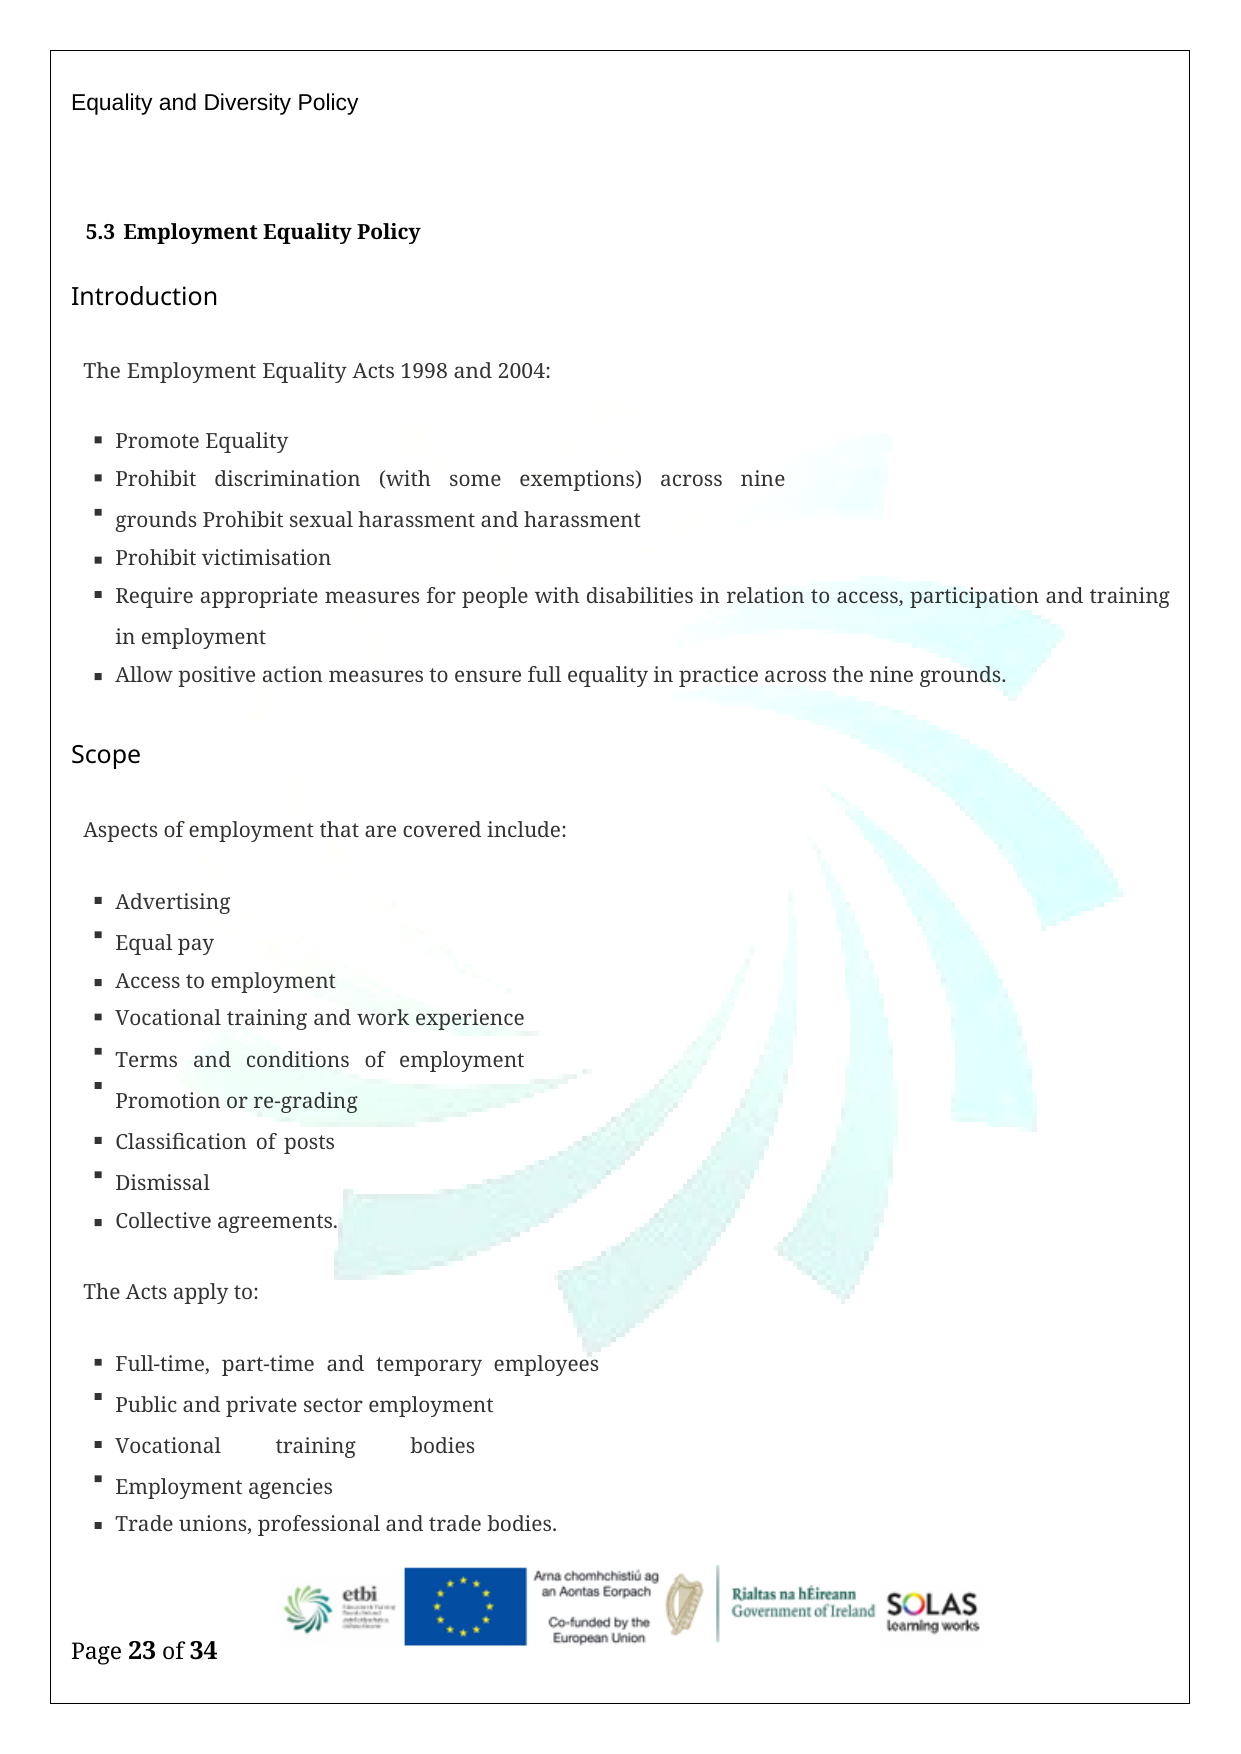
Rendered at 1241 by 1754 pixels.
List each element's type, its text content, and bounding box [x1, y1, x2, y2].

text Advertising Equal pay [115, 887, 274, 957]
subtitle Scope [71, 737, 1171, 771]
subtitle Employment Equality Policy [86, 217, 1171, 246]
subtitle Introduction [71, 278, 1171, 312]
text Aspects of employment that are covered include: [83, 815, 1171, 843]
text Trade unions, professional and trade bodies. [115, 1513, 1171, 1536]
text Allow positive action measures to ensure full equality in practice across the nine grounds. [115, 663, 1171, 687]
text Require appropriate measures for people with disabilities in relation to access, participation and training in employment [115, 581, 1171, 651]
text Vocational training and work experience Terms and conditions of employment Promotion or re-grading [115, 1003, 525, 1114]
text Prohibit discrimination (with some exemptions) across nine grounds Prohibit sexual harassment and harassment [115, 464, 786, 534]
text Prohibit victimisation [115, 547, 1171, 570]
text Full-time, part-time and temporary employees Public and private sector employment [115, 1349, 599, 1418]
text Classification of posts Dismissal [115, 1127, 335, 1197]
text The Employment Equality Acts 1998 and 2004: [83, 359, 1171, 383]
text Vocational training bodies Employment agencies [115, 1431, 475, 1501]
text Promote Equality [115, 426, 1171, 455]
text Access to employment [115, 969, 1171, 993]
picture [276, 1565, 989, 1660]
text Collective agreements. [115, 1209, 1171, 1233]
text The Acts apply to: [83, 1277, 1171, 1306]
